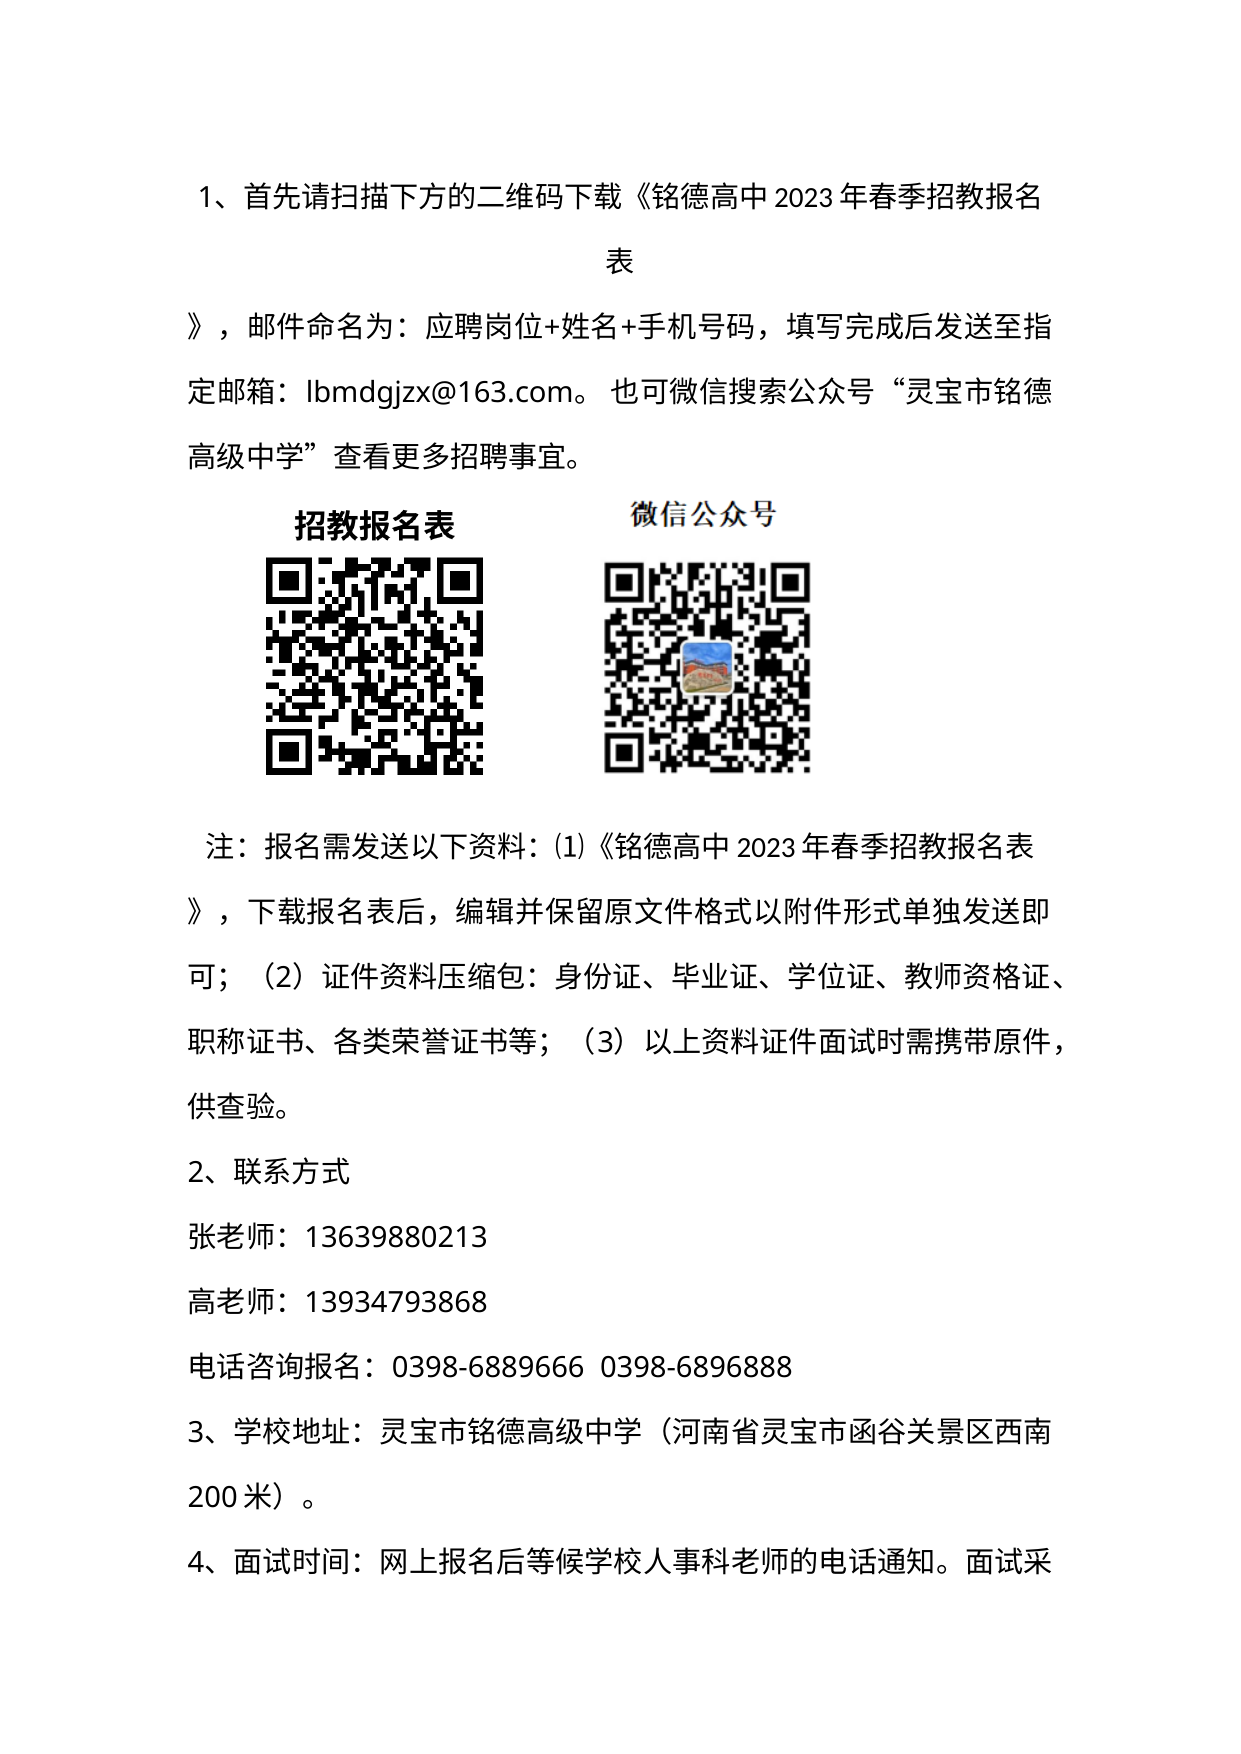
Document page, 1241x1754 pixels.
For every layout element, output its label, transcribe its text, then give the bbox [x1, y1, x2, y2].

text 注：报名需发送以下资料：⑴《铭德高中2023年春季招教报名表 [187, 812, 1053, 877]
text 》，邮件命名为：应聘岗位+姓名+手机号码，填写完成后发送至指定邮箱：lbmdgjzx@163.com。 也可微信搜索公众号“灵宝市铭德高级中学”查看更多招聘事宜。 [187, 292, 1053, 487]
text 高老师：13934793868 [187, 1267, 1053, 1332]
list 学校地址：灵宝市铭德高级中学（河南省灵宝市函谷关景区西南200米）。 [187, 1397, 1053, 1527]
text 张老师：13639880213 [187, 1202, 1053, 1267]
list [187, 1527, 1053, 1592]
text 1、首先请扫描下方的二维码下载《铭德高中2023年春季招教报名表 [187, 162, 1053, 292]
text 2、联系方式 [187, 1137, 1053, 1202]
picture [561, 487, 855, 796]
text 》，下载报名表后，编辑并保留原文件格式以附件形式单独发送即可；（2）证件资料压缩包：身份证、毕业证、学位证、教师资格证、职称证书、各类荣誉证书等；（3）以上资料证件面试时需携带原件，供查验。 [187, 877, 1053, 1137]
text 电话咨询报名：0398-6889666 0398-6896888 [187, 1332, 1053, 1397]
picture [225, 497, 524, 796]
